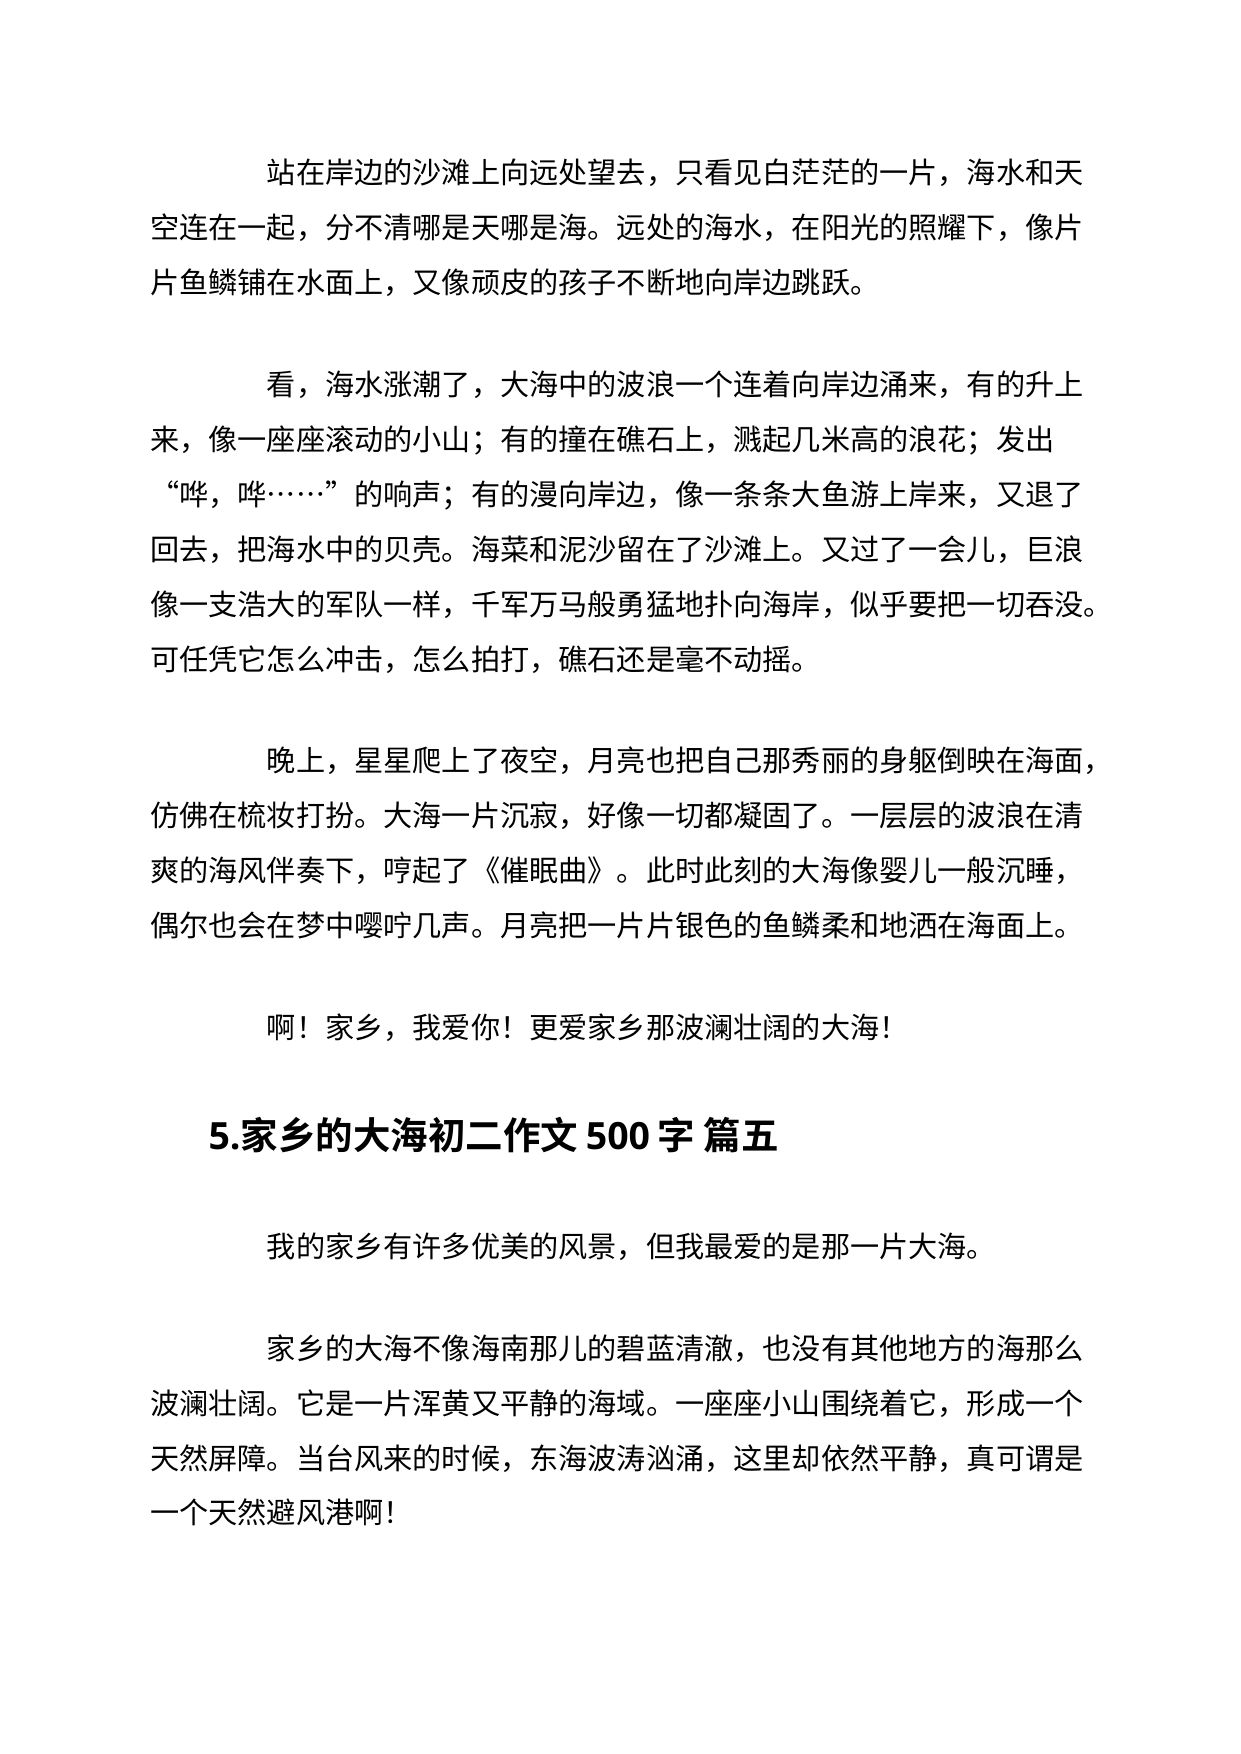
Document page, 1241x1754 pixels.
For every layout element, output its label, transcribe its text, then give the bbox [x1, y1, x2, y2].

text 5.家乡的大海初二作文500字 篇五 [150, 1106, 1090, 1161]
text 啊！家乡，我爱你！更爱家乡那波澜壮阔的大海！ [150, 1004, 1090, 1047]
text 晚上，星星爬上了夜空，月亮也把自己那秀丽的身躯倒映在海面，仿佛在梳妆打扮。大海一片沉寂，好像一切都凝固了。一层层的波浪在清爽的海风伴奏下，哼起了《催眠曲》。此时此刻的大海像婴儿一般沉睡，偶尔也会在梦中嘤咛几声。月亮把一片片银色的鱼鳞柔和地洒在海面上。 [150, 738, 1090, 945]
text 看，海水涨潮了，大海中的波浪一个连着向岸边涌来，有的升上来，像一座座滚动的小山；有的撞在礁石上，溅起几米高的浪花；发出“哗，哗……”的响声；有的漫向岸边，像一条条大鱼游上岸来，又退了回去，把海水中的贝壳。海菜和泥沙留在了沙滩上。又过了一会儿，巨浪像一支浩大的军队一样，千军万马般勇猛地扑向海岸，似乎要把一切吞没。可任凭它怎么冲击，怎么拍打，礁石还是毫不动摇。 [150, 362, 1090, 678]
text 我的家乡有许多优美的风景，但我最爱的是那一片大海。 [150, 1224, 1090, 1266]
text 站在岸边的沙滩上向远处望去，只看见白茫茫的一片，海水和天空连在一起，分不清哪是天哪是海。远处的海水，在阳光的照耀下，像片片鱼鳞铺在水面上，又像顽皮的孩子不断地向岸边跳跃。 [150, 150, 1090, 302]
text 家乡的大海不像海南那儿的碧蓝清澈，也没有其他地方的海那么波澜壮阔。它是一片浑黄又平静的海域。一座座小山围绕着它，形成一个天然屏障。当台风来的时候，东海波涛汹涌，这里却依然平静，真可谓是一个天然避风港啊！ [150, 1325, 1090, 1532]
